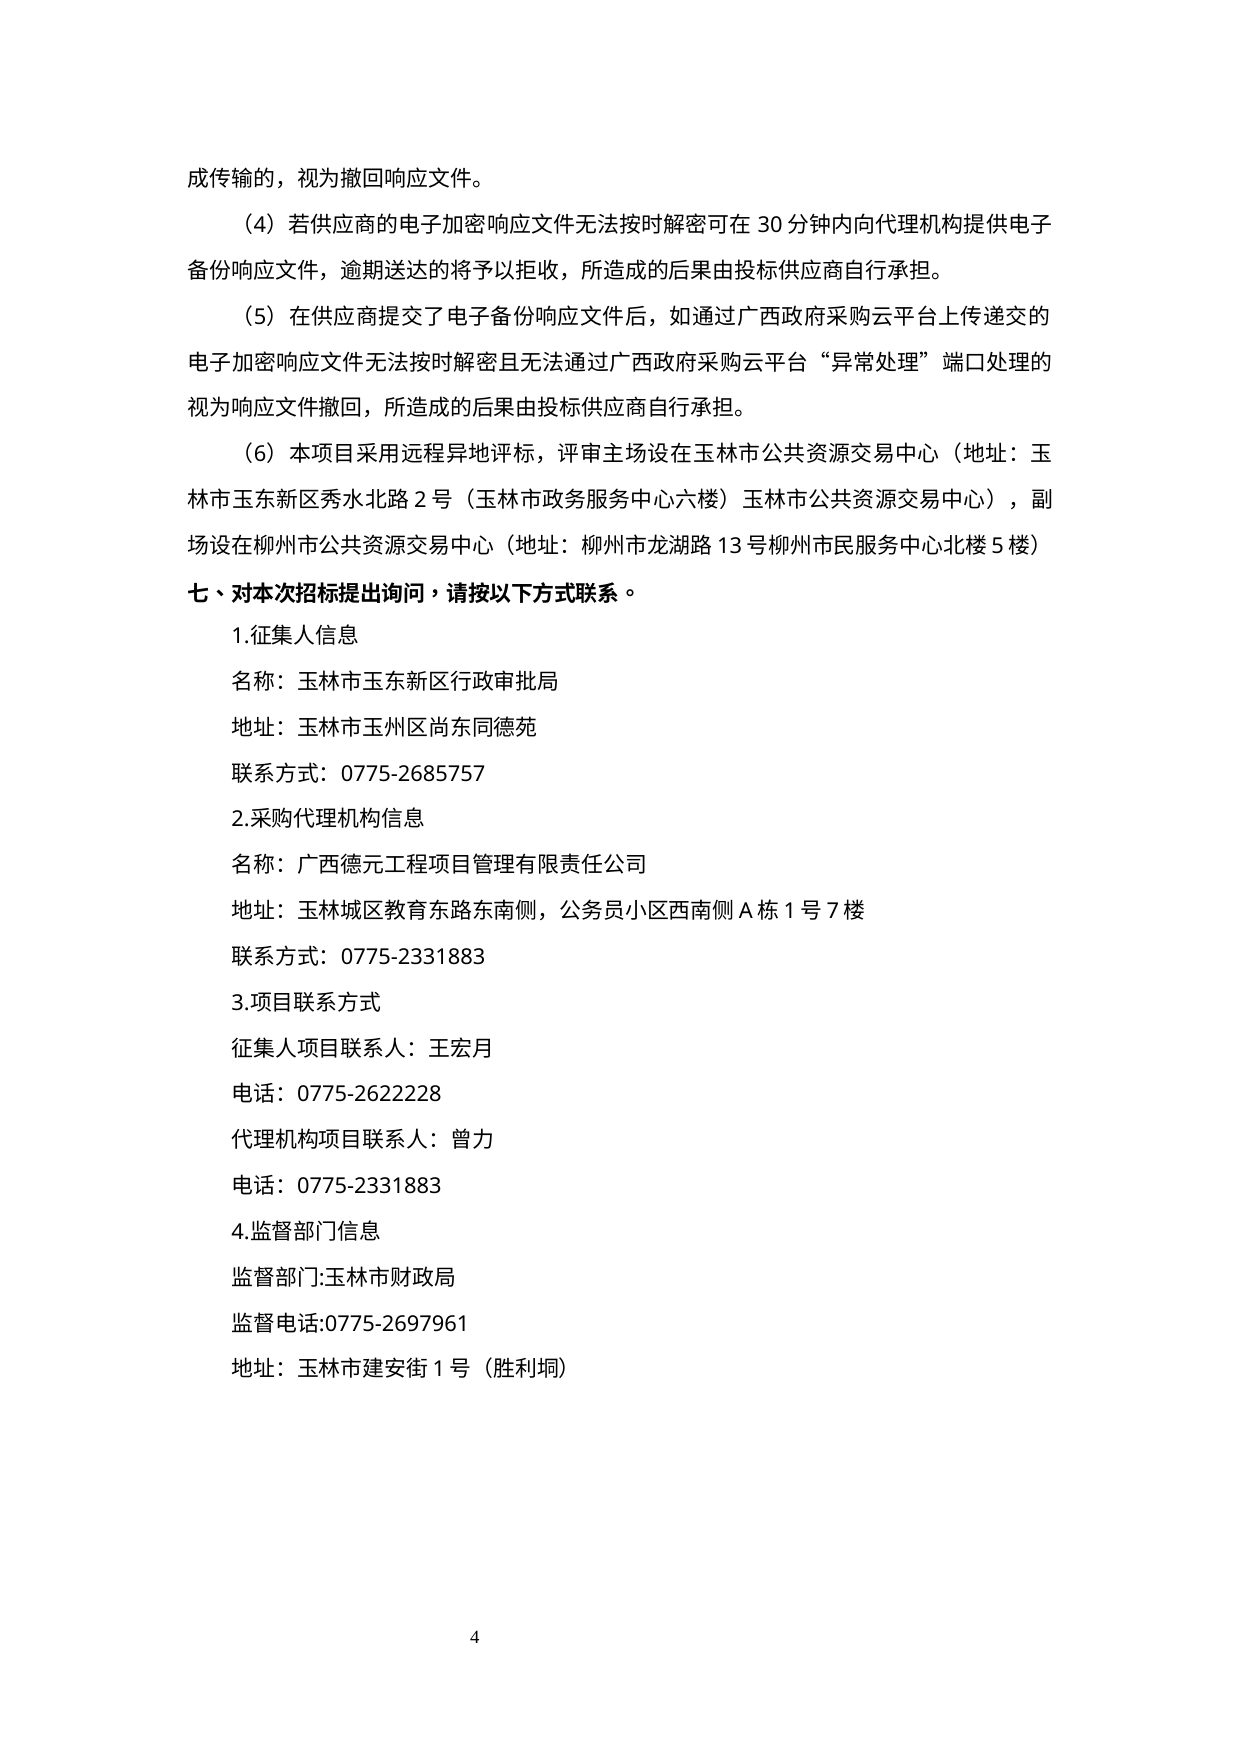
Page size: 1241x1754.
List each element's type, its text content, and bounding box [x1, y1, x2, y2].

text 3.项目联系方式 [187, 973, 1053, 1019]
text （4）若供应商的电子加密响应文件无法按时解密可在30分钟内向代理机构提供电子备份响应文件，逾期送达的将予以拒收，所造成的后果由投标供应商自行承担。 [187, 196, 1053, 287]
text 电话：0775-2622228 [187, 1065, 1053, 1111]
text 监督部门:玉林市财政局 [187, 1248, 1053, 1294]
text 名称：广西德元工程项目管理有限责任公司 [187, 836, 1053, 882]
text 地址：玉林市建安街1号（胜利垌） [187, 1340, 1053, 1386]
text 征集人项目联系人：王宏月 [187, 1019, 1053, 1065]
text （5）在供应商提交了电子备份响应文件后，如通过广西政府采购云平台上传递交的电子加密响应文件无法按时解密且无法通过广西政府采购云平台“异常处理”端口处理的视为响应文件撤回，所造成的后果由投标供应商自行承担。 [187, 287, 1053, 425]
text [187, 150, 1053, 196]
text 电话：0775-2331883 [187, 1157, 1053, 1203]
text 七、对本次招标提出询问，请按以下方式联系。 [188, 580, 1053, 607]
text 名称：玉林市玉东新区行政审批局 [187, 653, 1053, 698]
text 代理机构项目联系人：曾力 [187, 1111, 1053, 1157]
text 监督电话:0775-2697961 [187, 1294, 1053, 1340]
text 地址：玉林市玉州区尚东同德苑 [187, 698, 1053, 744]
text 地址：玉林城区教育东路东南侧，公务员小区西南侧A栋1号7楼 [187, 882, 1053, 928]
text 2.采购代理机构信息 [187, 790, 1053, 836]
text 联系方式：0775-2331883 [187, 928, 1053, 973]
text 联系方式：0775-2685757 [187, 744, 1053, 790]
text 4.监督部门信息 [187, 1203, 1053, 1248]
text （6）本项目采用远程异地评标，评审主场设在玉林市公共资源交易中心（地址：玉林市玉东新区秀水北路2号（玉林市政务服务中心六楼）玉林市公共资源交易中心），副场设在柳州市公共资源交易中心（地址：柳州市龙湖路13号柳州市民服务中心北楼5楼） [187, 425, 1053, 562]
text 1.征集人信息 [187, 607, 1053, 653]
